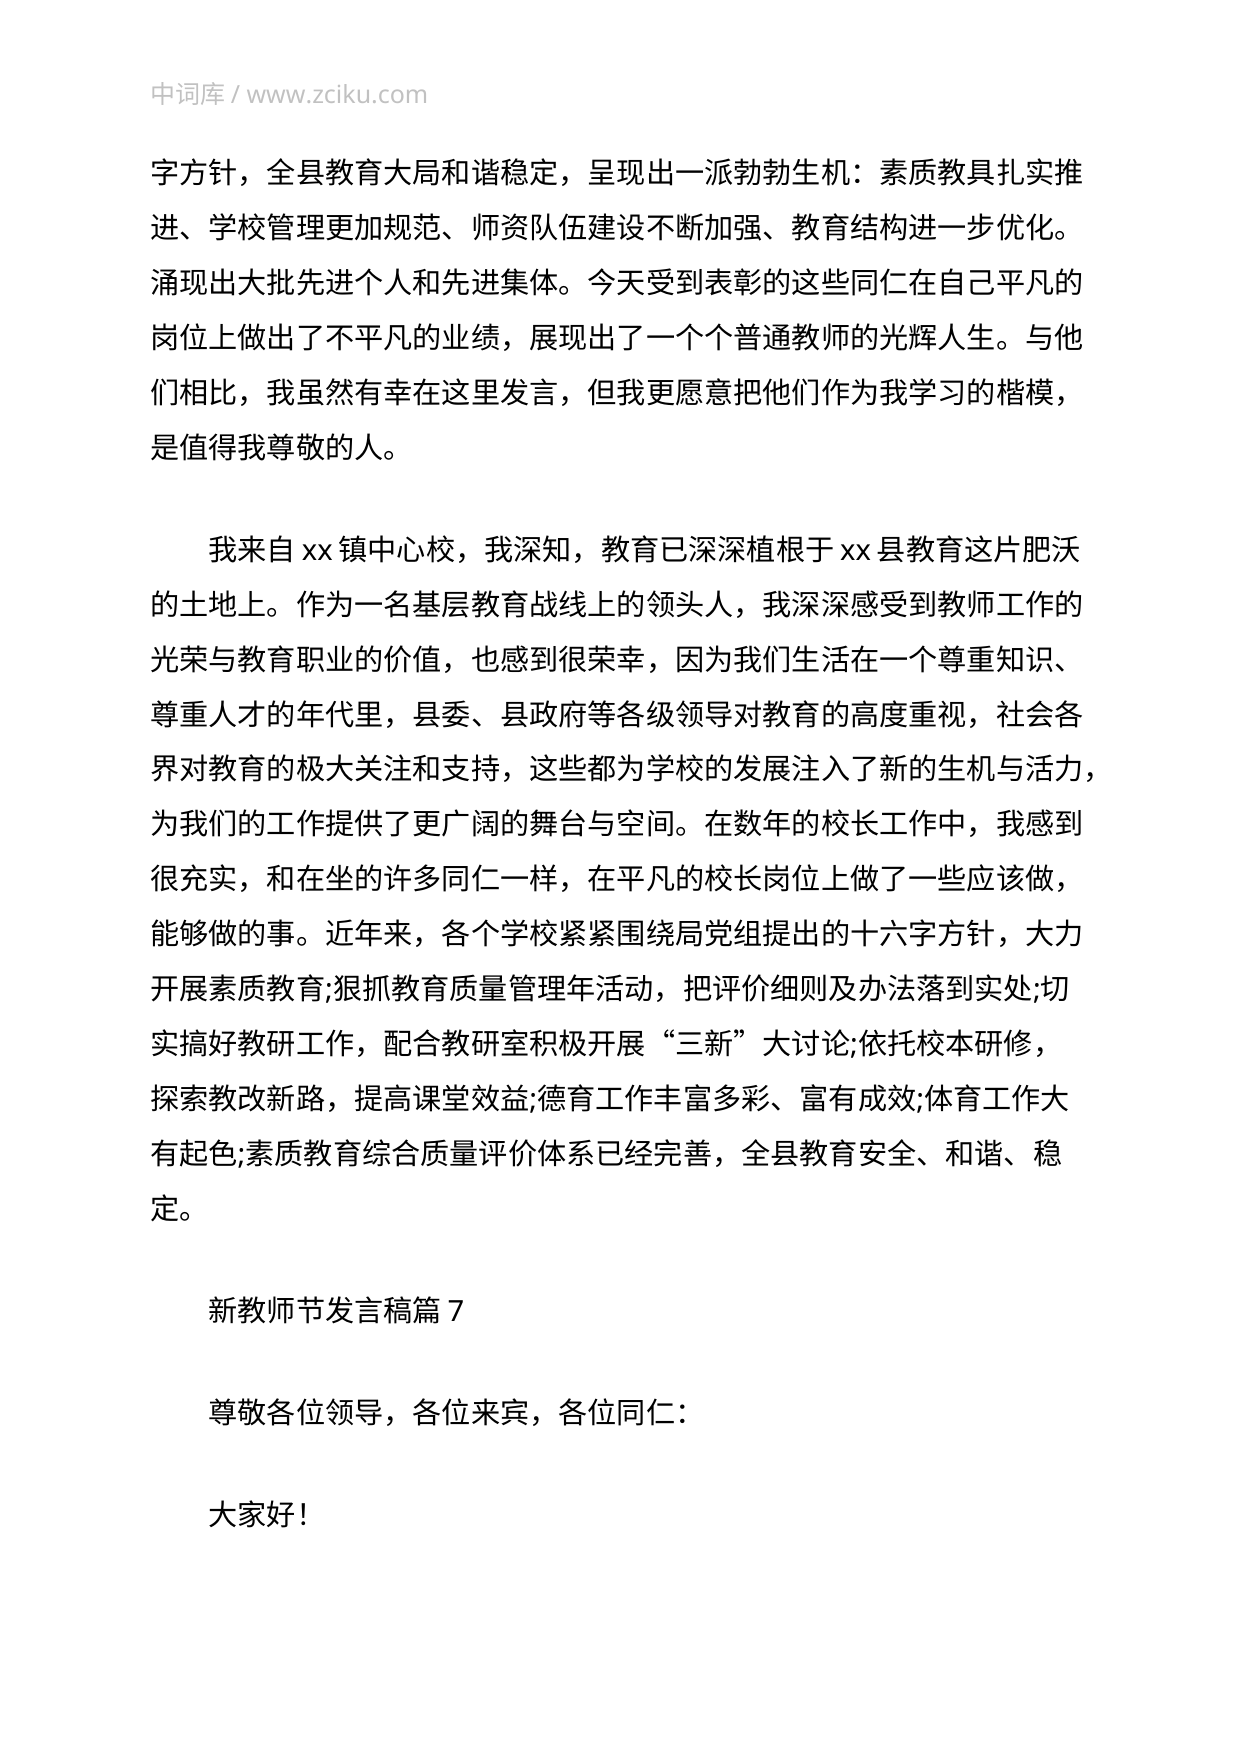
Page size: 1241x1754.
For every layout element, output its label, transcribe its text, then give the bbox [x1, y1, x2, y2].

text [150, 150, 1090, 467]
text 大家好！ [150, 1491, 1090, 1533]
text 尊敬各位领导，各位来宾，各位同仁： [150, 1389, 1090, 1432]
text 新教师节发言稿篇7 [150, 1287, 1090, 1330]
text 我来自xx镇中心校，我深知，教育已深深植根于xx县教育这片肥沃的土地上。作为一名基层教育战线上的领头人，我深深感受到教师工作的光荣与教育职业的价值，也感到很荣幸，因为我们生活在一个尊重知识、尊重人才的年代里，县委、县政府等各级领导对教育的高度重视，社会各界对教育的极大关注和支持，这些都为学校的发展注入了新的生机与活力，为我们的工作提供了更广阔的舞台与空间。在数年的校长工作中，我感到很充实，和在坐的许多同仁一样，在平凡的校长岗位上做了一些应该做，能够做的事。近年来，各个学校紧紧围绕局党组提出的十六字方针，大力开展素质教育;狠抓教育质量管理年活动，把评价细则及办法落到实处;切实搞好教研工作，配合教研室积极开展“三新”大讨论;依托校本研修，探索教改新路，提高课堂效益;德育工作丰富多彩、富有成效;体育工作大有起色;素质教育综合质量评价体系已经完善，全县教育安全、和谐、稳定。 [150, 526, 1090, 1228]
